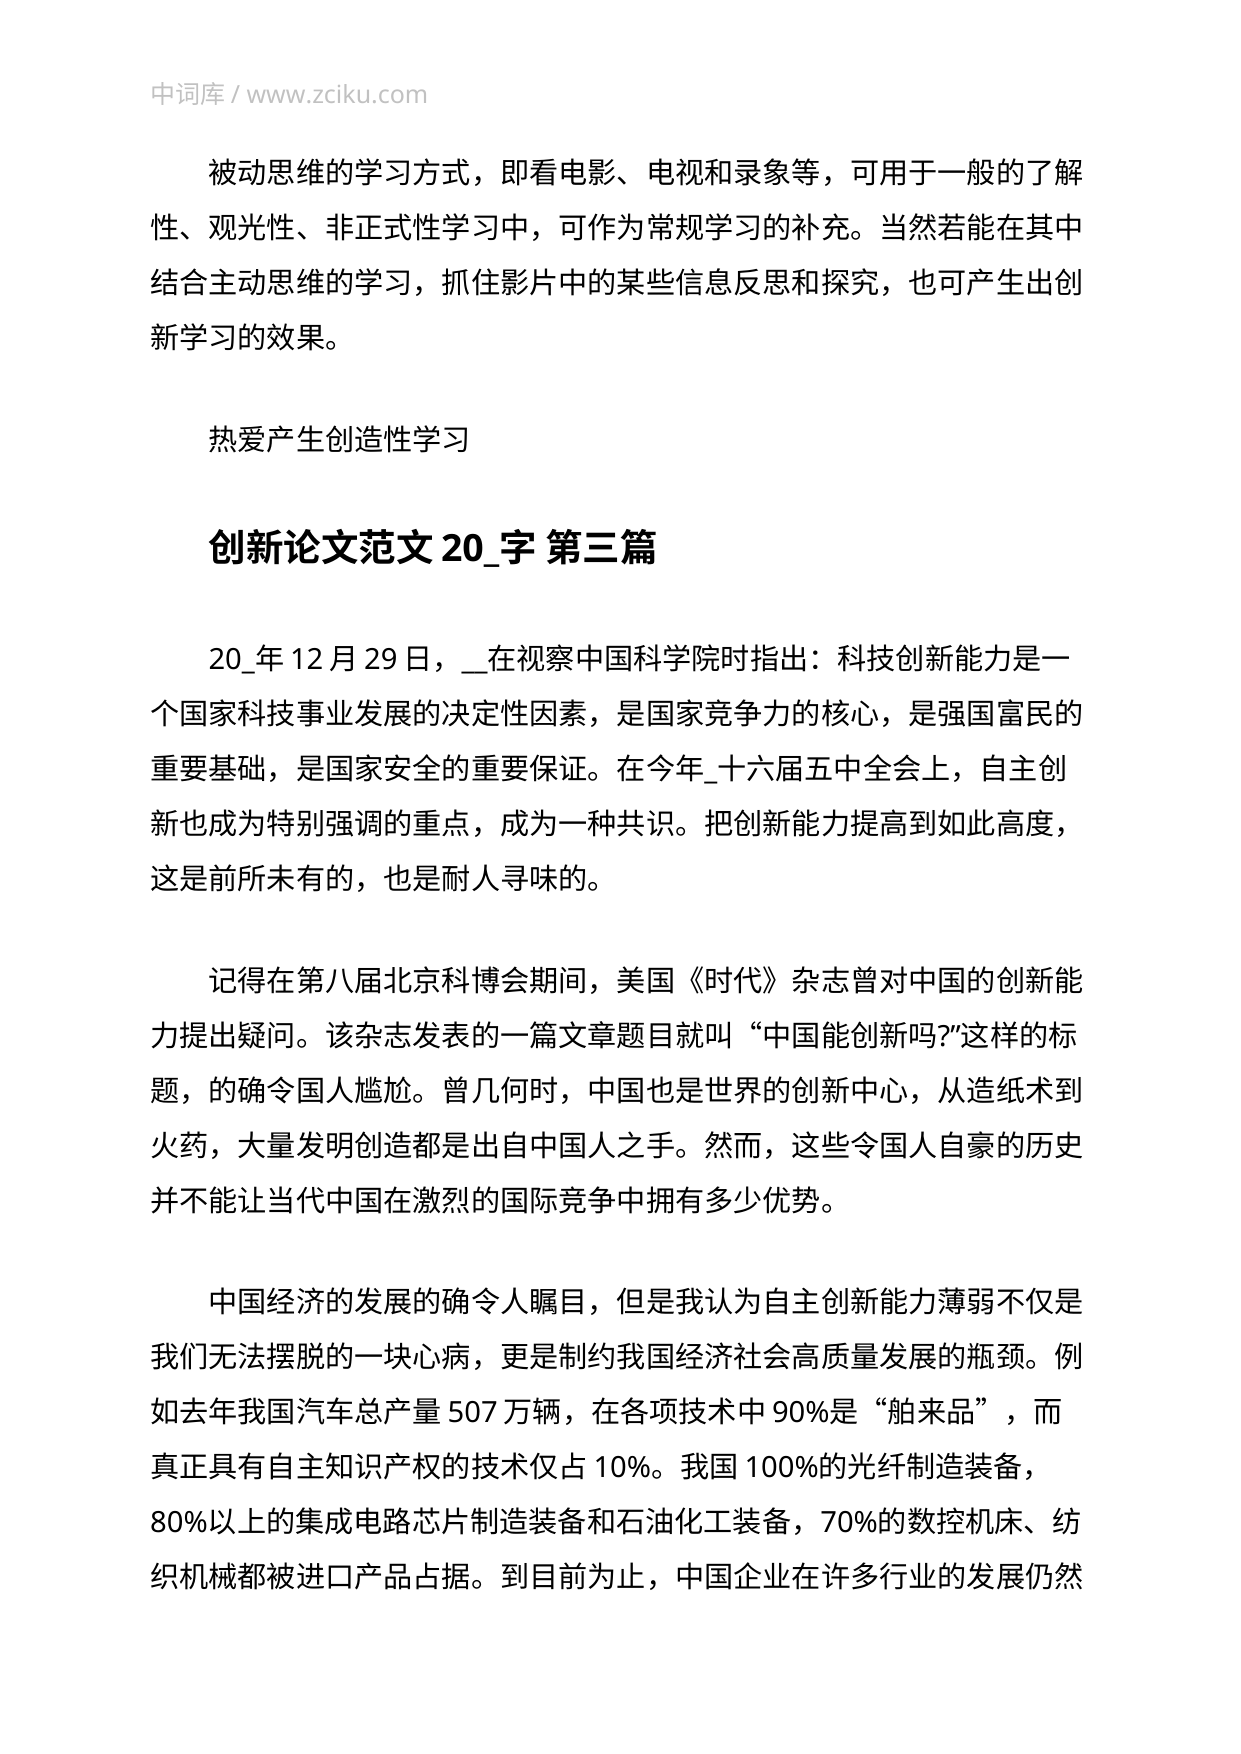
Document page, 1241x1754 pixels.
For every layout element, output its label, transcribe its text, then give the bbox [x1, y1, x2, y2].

text 创新论文范文20_字 第三篇 [150, 518, 1090, 573]
text 被动思维的学习方式，即看电影、电视和录象等，可用于一般的了解性、观光性、非正式性学习中，可作为常规学习的补充。当然若能在其中结合主动思维的学习，抓住影片中的某些信息反思和探究，也可产生出创新学习的效果。 [150, 150, 1090, 357]
text 记得在第八届北京科博会期间，美国《时代》杂志曾对中国的创新能力提出疑问。该杂志发表的一篇文章题目就叫“中国能创新吗?”这样的标题，的确令国人尴尬。曾几何时，中国也是世界的创新中心，从造纸术到火药，大量发明创造都是出自中国人之手。然而，这些令国人自豪的历史并不能让当代中国在激烈的国际竞争中拥有多少优势。 [150, 957, 1090, 1219]
text 20_年12月29日，__在视察中国科学院时指出：科技创新能力是一个国家科技事业发展的决定性因素，是国家竞争力的核心，是强国富民的重要基础，是国家安全的重要保证。在今年_十六届五中全会上，自主创新也成为特别强调的重点，成为一种共识。把创新能力提高到如此高度，这是前所未有的，也是耐人寻味的。 [150, 636, 1090, 898]
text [150, 1279, 1090, 1596]
text 热爱产生创造性学习 [150, 416, 1090, 459]
